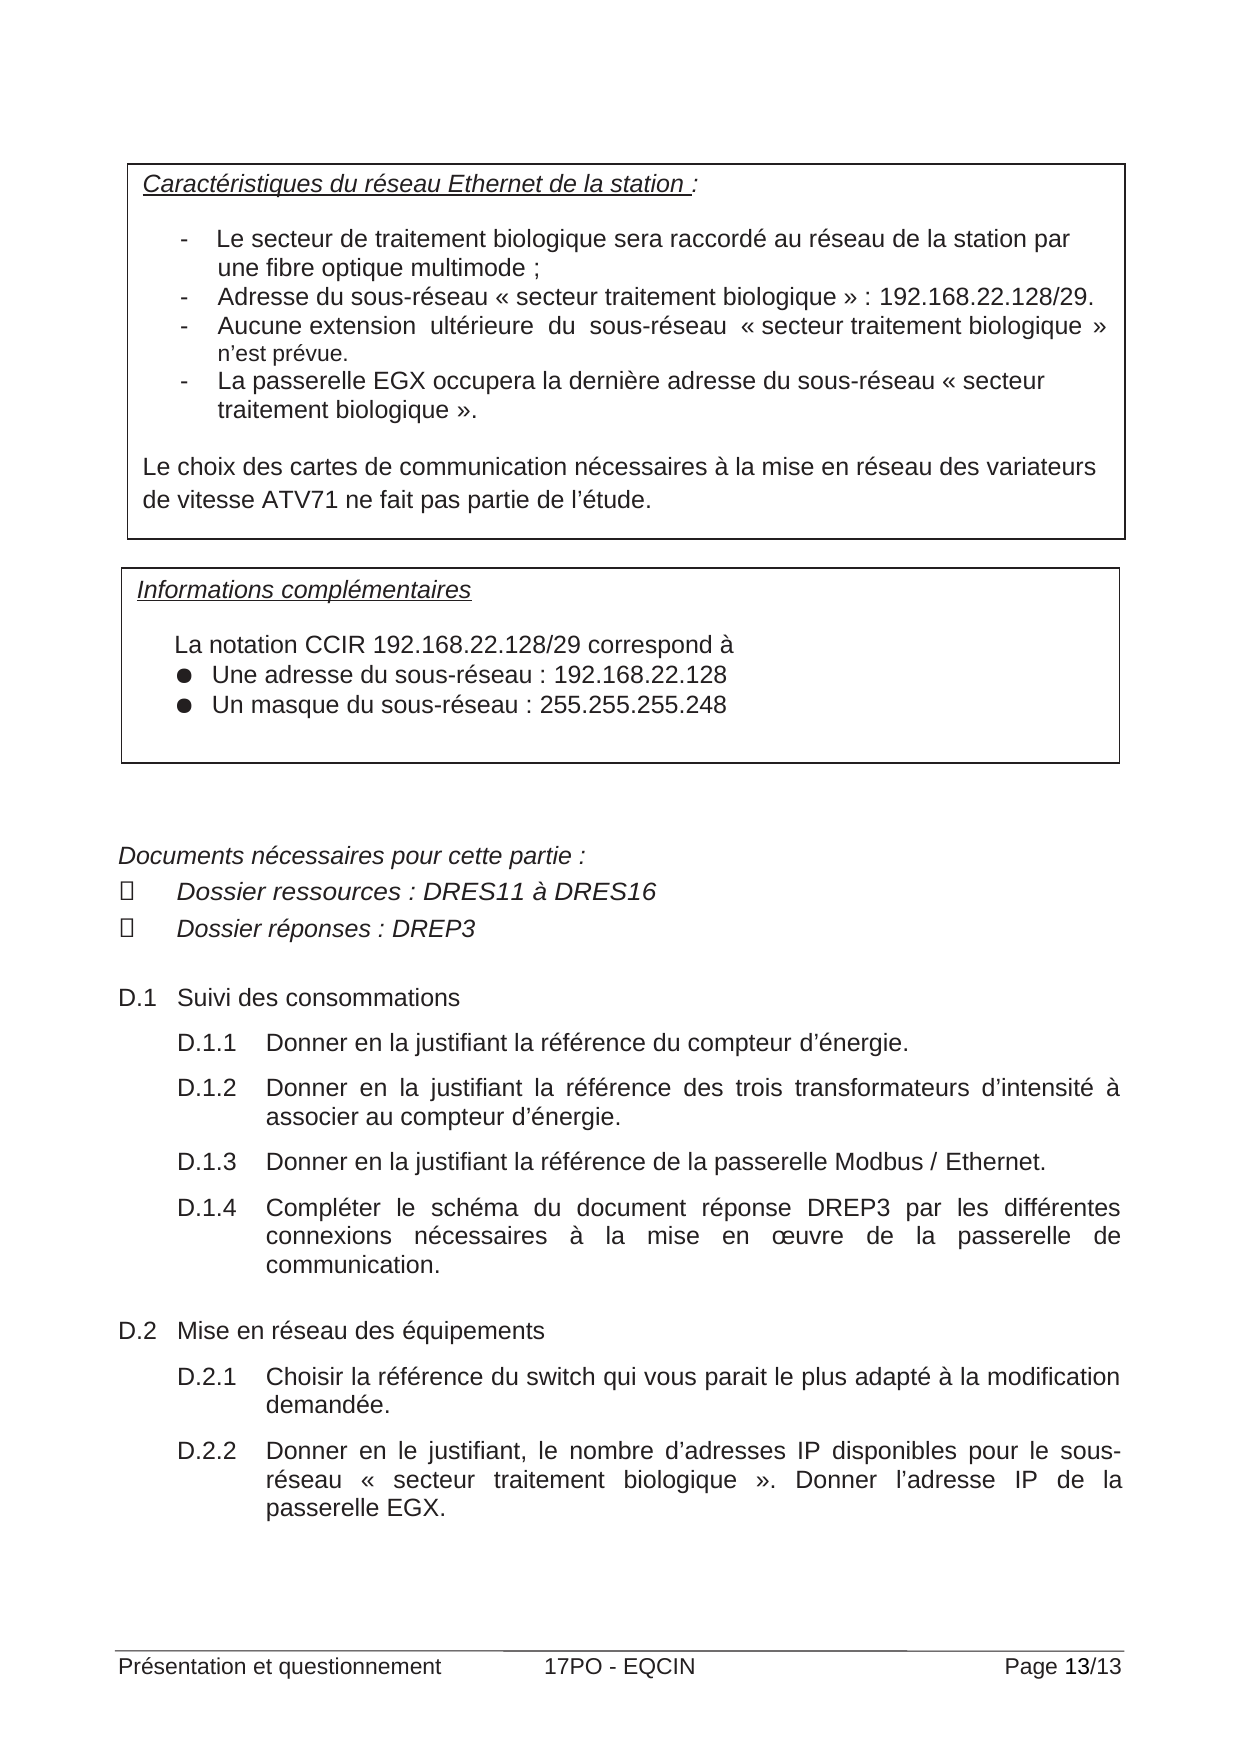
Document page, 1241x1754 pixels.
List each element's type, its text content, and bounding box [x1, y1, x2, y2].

list Donner en la justifiant la référence du compteur d’énergie. [177, 1028, 1138, 1056]
list Mise en réseau des équipements [118, 1316, 1138, 1345]
list Suivi des consommations [118, 982, 1138, 1011]
list Compléter le schéma du document réponse DREP3 par les différentes connexions nécessaires à la mise en œuvre de la passerelle de communication. [177, 1192, 1122, 1279]
text  Dossier ressources : DRES11 à DRES16 [118, 872, 1138, 908]
list Donner en la justifiant la référence des trois transformateurs d’intensité à associer au compteur d’énergie. [177, 1073, 1122, 1131]
list Choisir la référence du switch qui vous parait le plus adapté à la modification demandée. [177, 1362, 1122, 1419]
text  Dossier réponses : DREP3 [118, 909, 1138, 945]
text Documents nécessaires pour cette partie : [118, 841, 1138, 870]
list Donner en la justifiant la référence de la passerelle Modbus / Ethernet. [177, 1147, 1138, 1176]
list Donner en le justifiant, le nombre d’adresses IP disponibles pour le sous- réseau « secteur traitement biologique ». Donner l’adresse IP de la passerelle EGX. [177, 1436, 1122, 1522]
